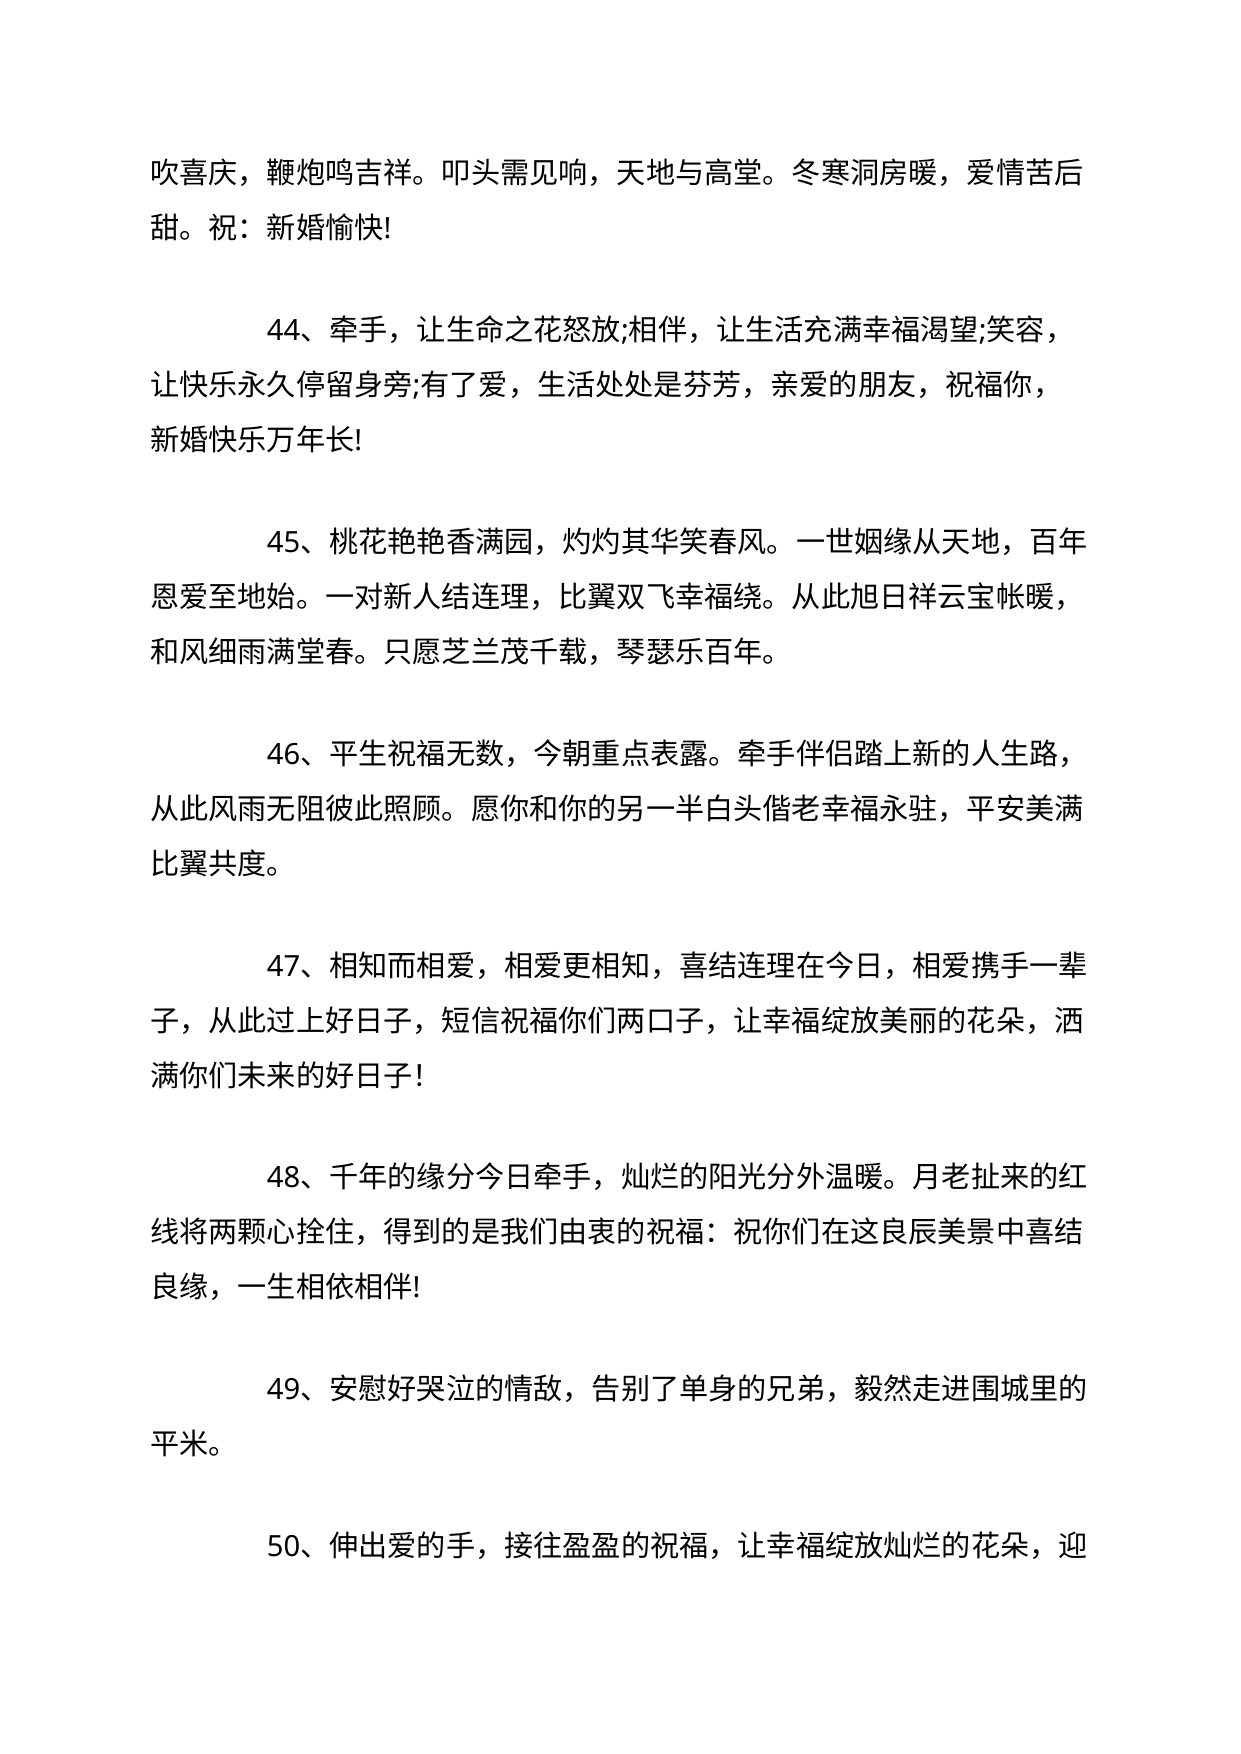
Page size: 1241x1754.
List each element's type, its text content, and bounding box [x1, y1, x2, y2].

text 45、桃花艳艳香满园，灼灼其华笑春风。一世姻缘从天地，百年恩爱至地始。一对新人结连理，比翼双飞幸福绕。从此旭日祥云宝帐暖，和风细雨满堂春。只愿芝兰茂千载，琴瑟乐百年。 [150, 519, 1090, 671]
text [150, 150, 1090, 247]
text 44、牵手，让生命之花怒放;相伴，让生活充满幸福渴望;笑容，让快乐永久停留身旁;有了爱，生活处处是芬芳，亲爱的朋友，祝福你，新婚快乐万年长! [150, 307, 1090, 459]
text 48、千年的缘分今日牵手，灿烂的阳光分外温暖。月老扯来的红线将两颗心拴住，得到的是我们由衷的祝福：祝你们在这良辰美景中喜结良缘，一生相依相伴! [150, 1154, 1090, 1306]
text 47、相知而相爱，相爱更相知，喜结连理在今日，相爱携手一辈子，从此过上好日子，短信祝福你们两口子，让幸福绽放美丽的花朵，洒满你们未来的好日子！ [150, 942, 1090, 1094]
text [150, 1522, 1090, 1565]
text 49、安慰好哭泣的情敌，告别了单身的兄弟，毅然走进围城里的平米。 [150, 1366, 1090, 1463]
text 46、平生祝福无数，今朝重点表露。牵手伴侣踏上新的人生路，从此风雨无阻彼此照顾。愿你和你的另一半白头偕老幸福永驻，平安美满比翼共度。 [150, 731, 1090, 883]
